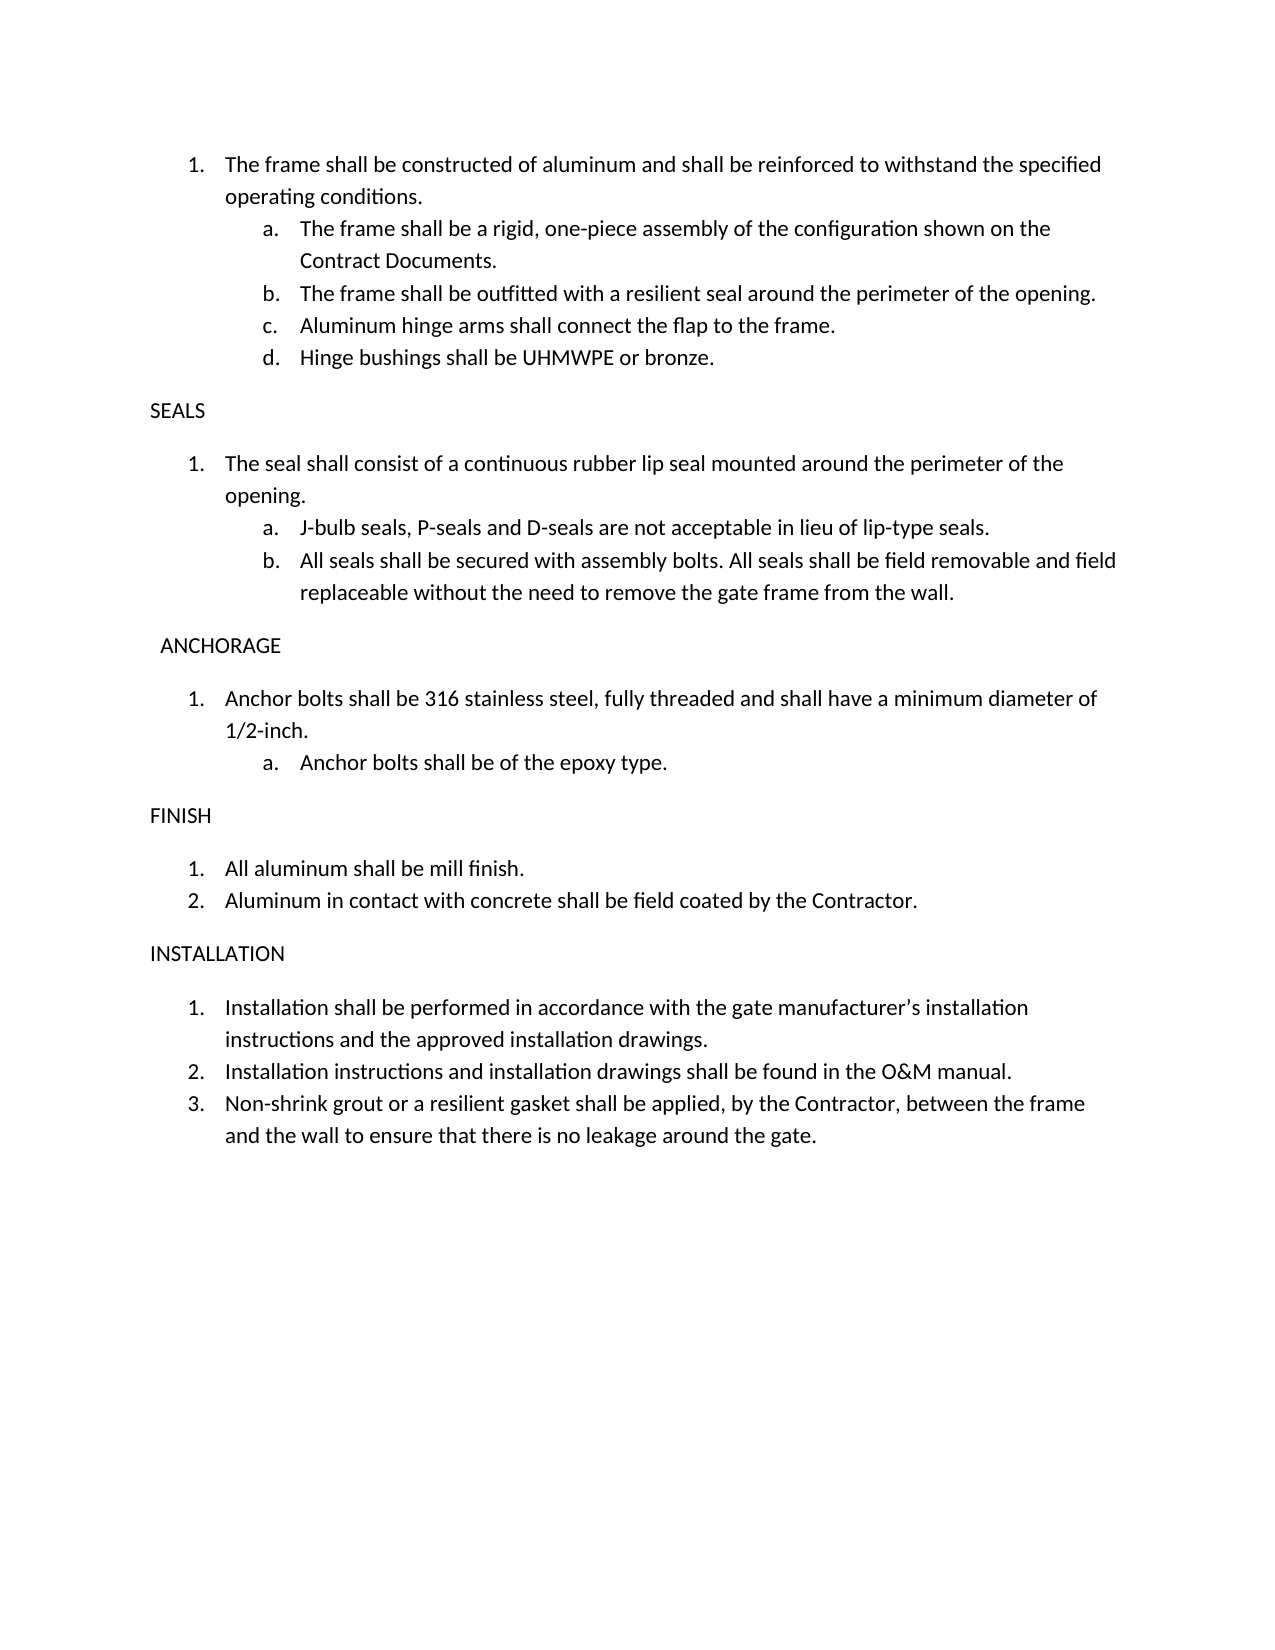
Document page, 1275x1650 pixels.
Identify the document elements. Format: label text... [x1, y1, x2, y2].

text FINISH [150, 801, 1125, 829]
list Installation shall be performed in accordance with the gate manufacturer’s installation instructions and the approved installation drawings. [187, 993, 1125, 1053]
list The frame shall be constructed of aluminum and shall be reinforced to withstand the specified operating conditions. [187, 150, 1125, 210]
list Anchor bolts shall be 316 stainless steel, fully threaded and shall have a minimum diameter of 1/2-inch. [187, 684, 1125, 744]
text INSTALLATION [150, 939, 1125, 968]
list Anchor bolts shall be of the epoxy type. [262, 748, 1125, 776]
text ANCHORAGE [150, 631, 1125, 659]
list Non-shrink grout or a resilient gasket shall be applied, by the Contractor, between the frame and the wall to ensure that there is no leakage around the gate. [187, 1089, 1125, 1149]
list Installation instructions and installation drawings shall be found in the O&M manual. [187, 1057, 1125, 1085]
list The frame shall be outfitted with a resilient seal around the perimeter of the opening. [262, 279, 1125, 307]
list Aluminum in contact with concrete shall be field coated by the Contractor. [187, 887, 1125, 914]
text SEALS [150, 396, 1125, 424]
list Aluminum hinge arms shall connect the flap to the frame. [262, 311, 1125, 339]
list All seals shall be secured with assembly bolts. All seals shall be field removable and field replaceable without the need to remove the gate frame from the wall. [262, 546, 1125, 606]
list The seal shall consist of a continuous rubber lip seal mounted around the perimeter of the opening. [187, 449, 1125, 509]
list J-bulb seals, P-seals and D-seals are not acceptable in lieu of lip-type seals. [262, 513, 1125, 542]
list The frame shall be a rigid, one-piece assembly of the configuration shown on the Contract Documents. [262, 214, 1125, 274]
list All aluminum shall be mill finish. [187, 854, 1125, 882]
list Hinge bushings shall be UHMWPE or bronze. [262, 343, 1125, 371]
